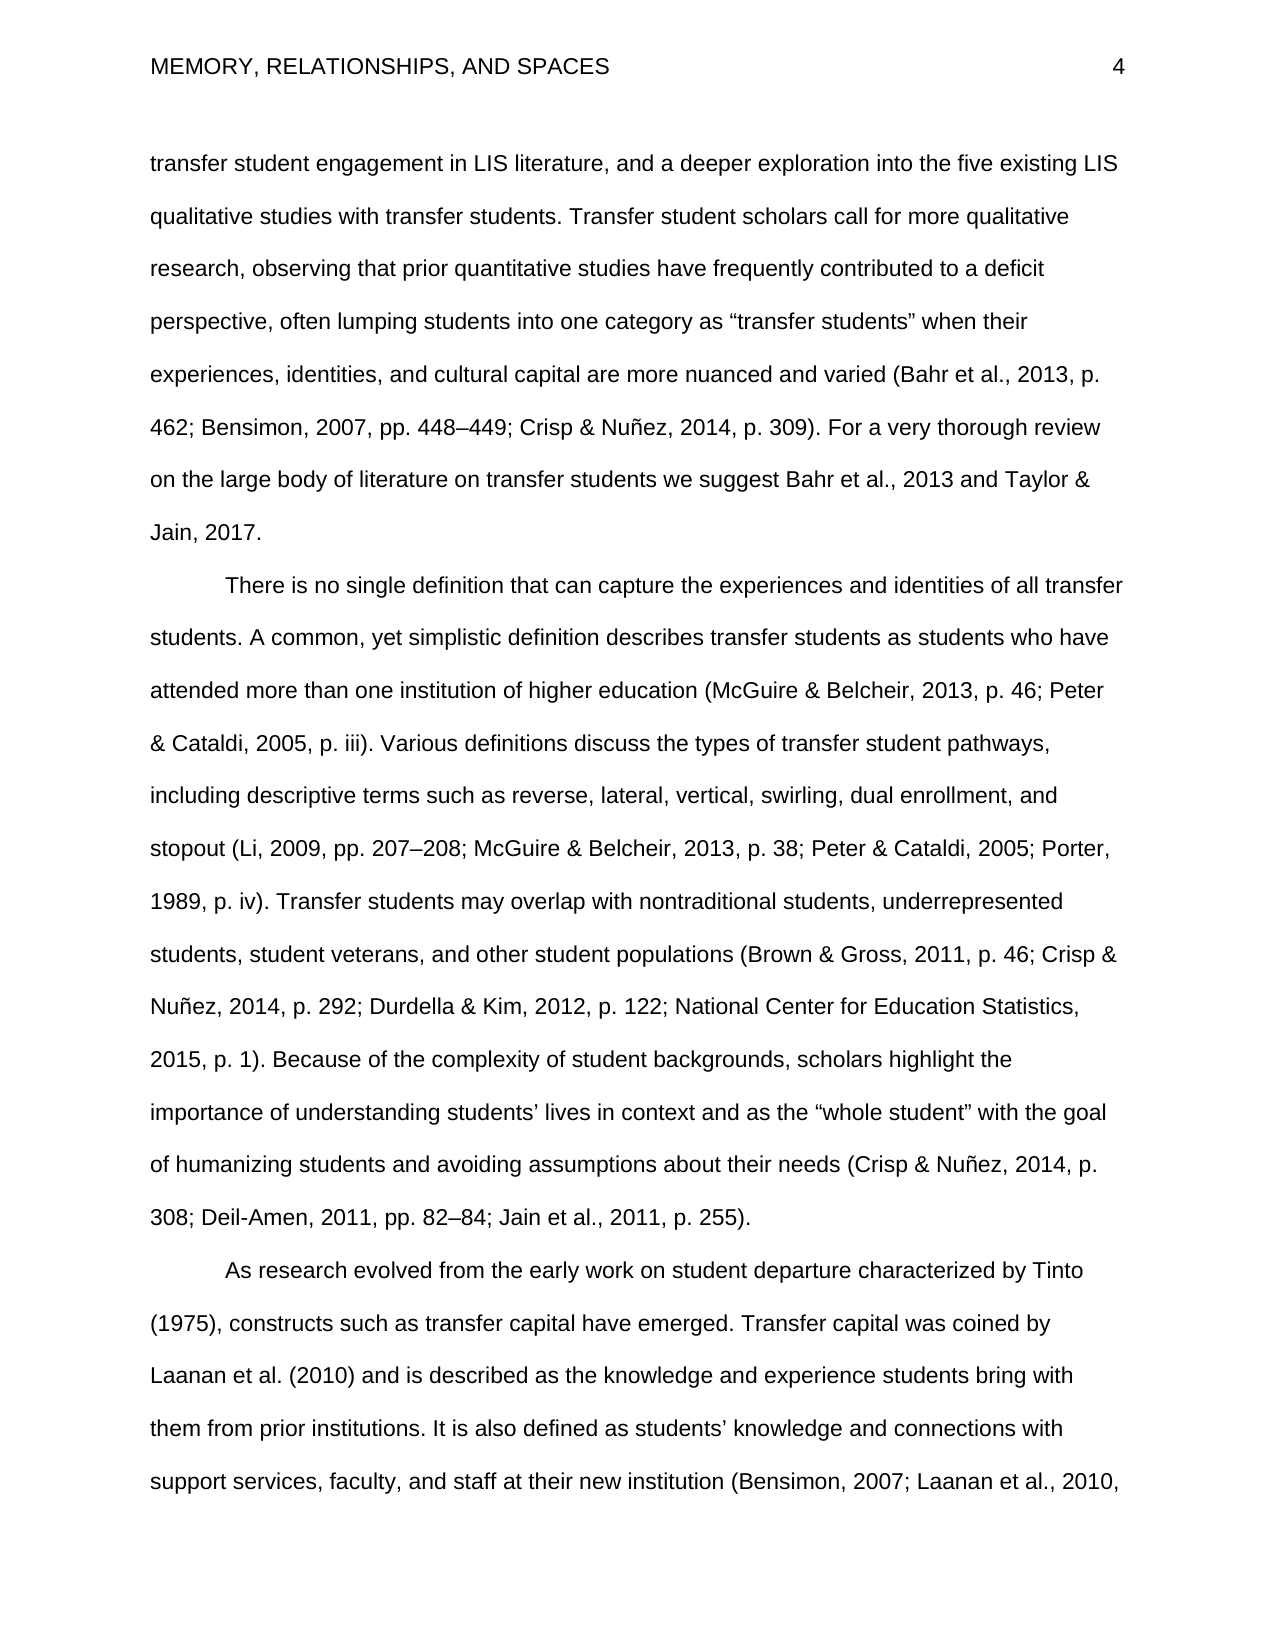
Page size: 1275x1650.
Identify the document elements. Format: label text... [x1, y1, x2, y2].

text There is no single definition that can capture the experiences and identities of all transfer students. A common, yet simplistic definition describes transfer students as students who have attended more than one institution of higher education (McGuire & Belcheir, 2013, p. 46; Peter & Cataldi, 2005, p. iii). Various definitions discuss the types of transfer student pathways, including descriptive terms such as reverse, lateral, vertical, swirling, dual enrollment, and stopout (Li, 2009, pp. 207–208; McGuire & Belcheir, 2013, p. 38; Peter & Cataldi, 2005; Porter, 1989, p. iv). Transfer students may overlap with nontraditional students, underrepresented students, student veterans, and other student populations (Brown & Gross, 2011, p. 46; Crisp & Nuñez, 2014, p. 292; Durdella & Kim, 2012, p. 122; National Center for Education Statistics, 2015, p. 1). Because of the complexity of student backgrounds, scholars highlight the importance of understanding students’ lives in context and as the “whole student” with the goal of humanizing students and avoiding assumptions about their needs (Crisp & Nuñez, 2014, p. 308; Deil-Amen, 2011, pp. 82–84; Jain et al., 2011, p. 255). [150, 572, 1125, 1231]
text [150, 1257, 1125, 1494]
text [150, 150, 1125, 545]
